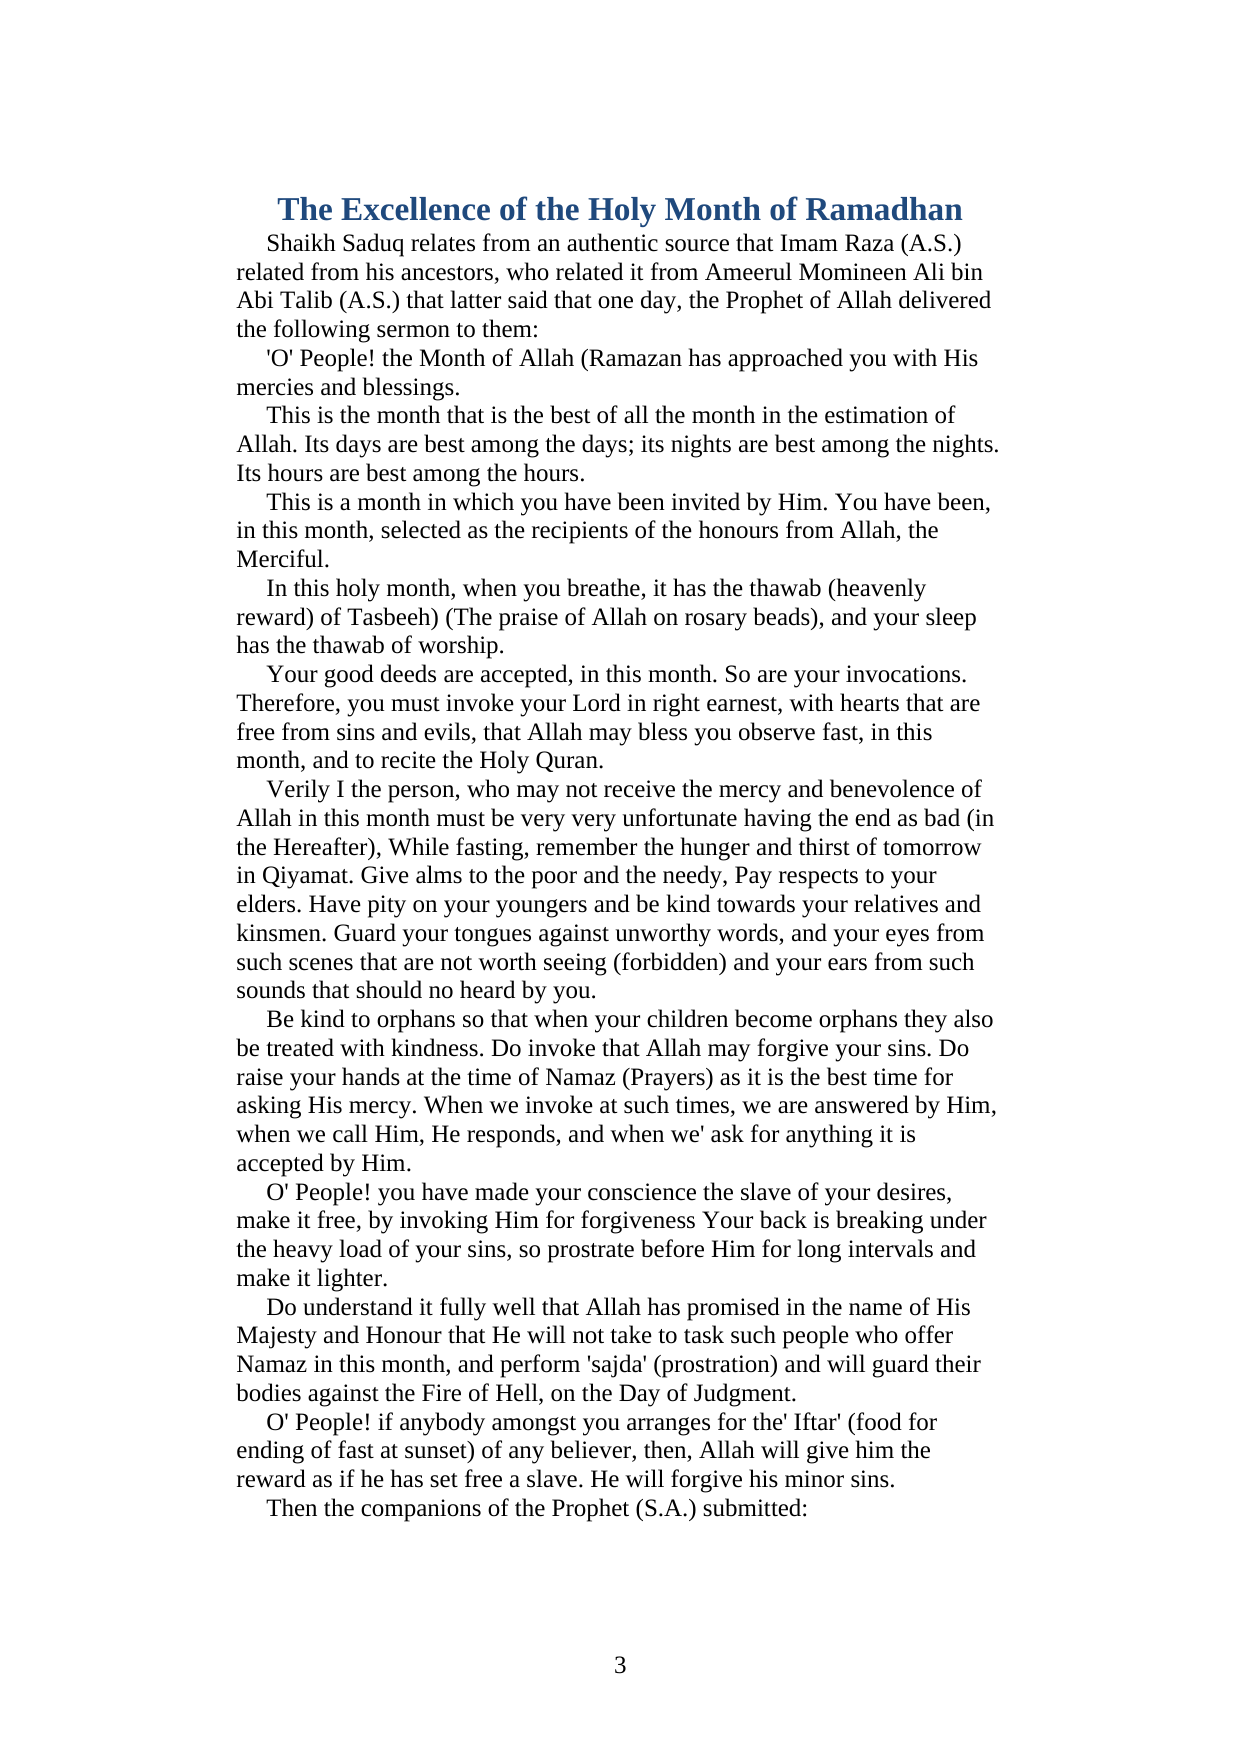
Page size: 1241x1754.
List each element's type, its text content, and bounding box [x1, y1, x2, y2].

text Do understand it fully well that Allah has promised in the name of His Majesty and Honour that He will not take to task such people who offer Namaz in this month, and perform 'sajda' (prostration) and will guard their bodies against the Fire of Hell, on the Day of Judgment. [236, 1292, 1004, 1407]
text In this holy month, when you breathe, it has the thawab (heavenly reward) of Tasbeeh) (The praise of Allah on rosary beads), and your sleep has the thawab of worship. [236, 573, 1004, 659]
text 'O' People! the Month of Allah (Ramazan has approached you with His mercies and blessings. [236, 343, 1004, 401]
text Be kind to orphans so that when your children become orphans they also be treated with kindness. Do invoke that Allah may forgive your sins. Do raise your hands at the time of Namaz (Prayers) as it is the best time for asking His mercy. When we invoke at such times, we are answered by Him, when we call Him, He responds, and when we' ask for anything it is accepted by Him. [236, 1004, 1004, 1177]
text Verily I the person, who may not receive the mercy and benevolence of Allah in this month must be very very unfortunate having the end as bad (in the Hereafter), While fasting, remember the hunger and thirst of tomorrow in Qiyamat. Give alms to the poor and the needy, Pay respects to your elders. Have pity on your youngers and be kind towards your relatives and kinsmen. Guard your tongues against unworthy words, and your eyes from such scenes that are not worth seeing (forbidden) and your ears from such sounds that should no heard by you. [236, 774, 1004, 1004]
text Shaikh Saduq relates from an authentic source that Imam Raza (A.S.) related from his ancestors, who related it from Ameerul Momineen Ali bin Abi Talib (A.S.) that latter said that one day, the Prophet of Allah delivered the following sermon to them: [236, 228, 1004, 343]
text This is the month that is the best of all the month in the estimation of Allah. Its days are best among the days; its nights are best among the nights. Its hours are best among the hours. [236, 401, 1004, 487]
subtitle The Excellence of the Holy Month of Ramadhan [236, 190, 1004, 228]
text O' People! if anybody amongst you arranges for the' Iftar' (food for ending of fast at sunset) of any believer, then, Allah will give him the reward as if he has set free a slave. He will forgive his minor sins. [236, 1407, 1004, 1493]
text O' People! you have made your conscience the slave of your desires, make it free, by invoking Him for forgiveness Your back is breaking under the heavy load of your sins, so prostrate before Him for long intervals and make it lighter. [236, 1177, 1004, 1292]
text This is a month in which you have been invited by Him. You have been, in this month, selected as the recipients of the honours from Allah, the Merciful. [236, 487, 1004, 573]
text Then the companions of the Prophet (S.A.) submitted: [236, 1493, 1004, 1522]
text Your good deeds are accepted, in this month. So are your invocations. Therefore, you must invoke your Lord in right earnest, with hearts that are free from sins and evils, that Allah may bless you observe fast, in this month, and to recite the Holy Quran. [236, 659, 1004, 774]
